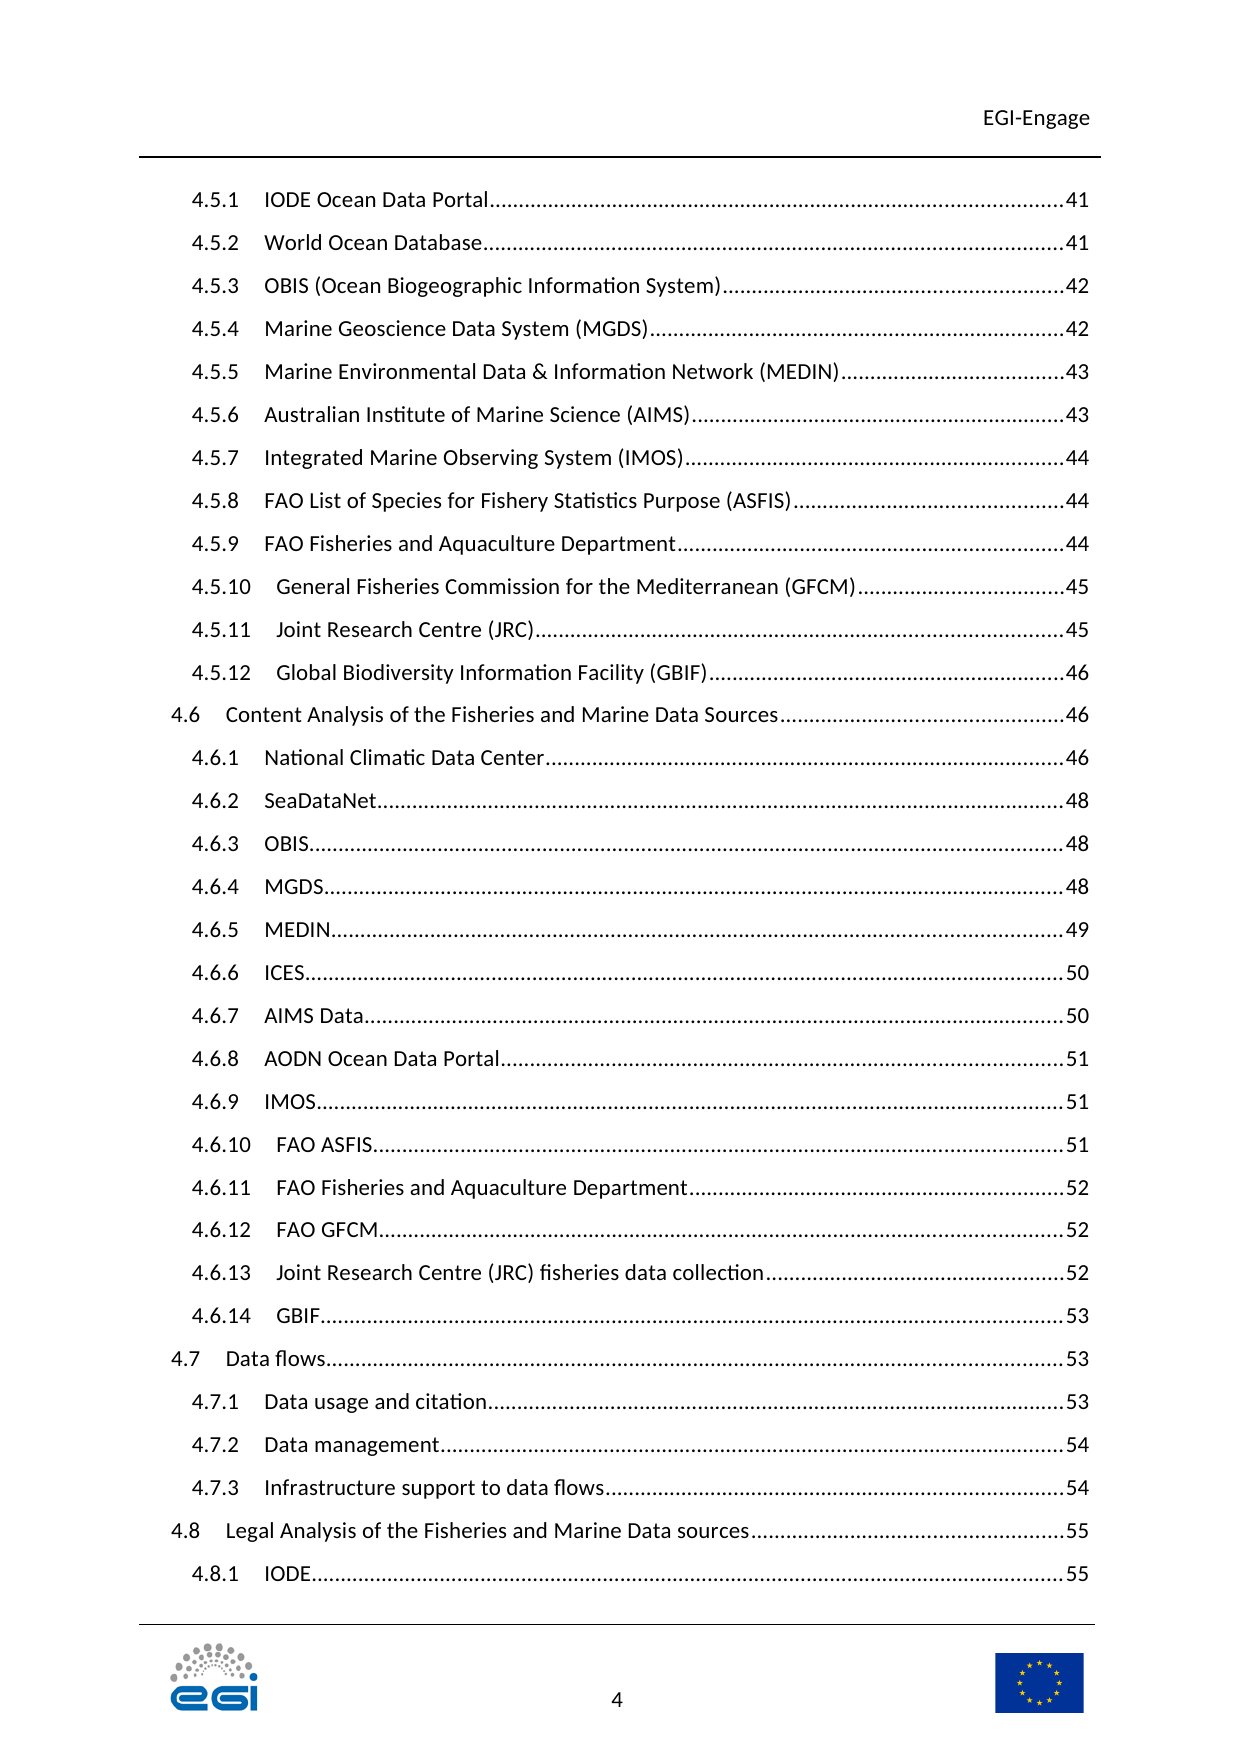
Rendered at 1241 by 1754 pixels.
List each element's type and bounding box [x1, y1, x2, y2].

picture [150, 1641, 276, 1713]
picture [995, 1653, 1084, 1713]
